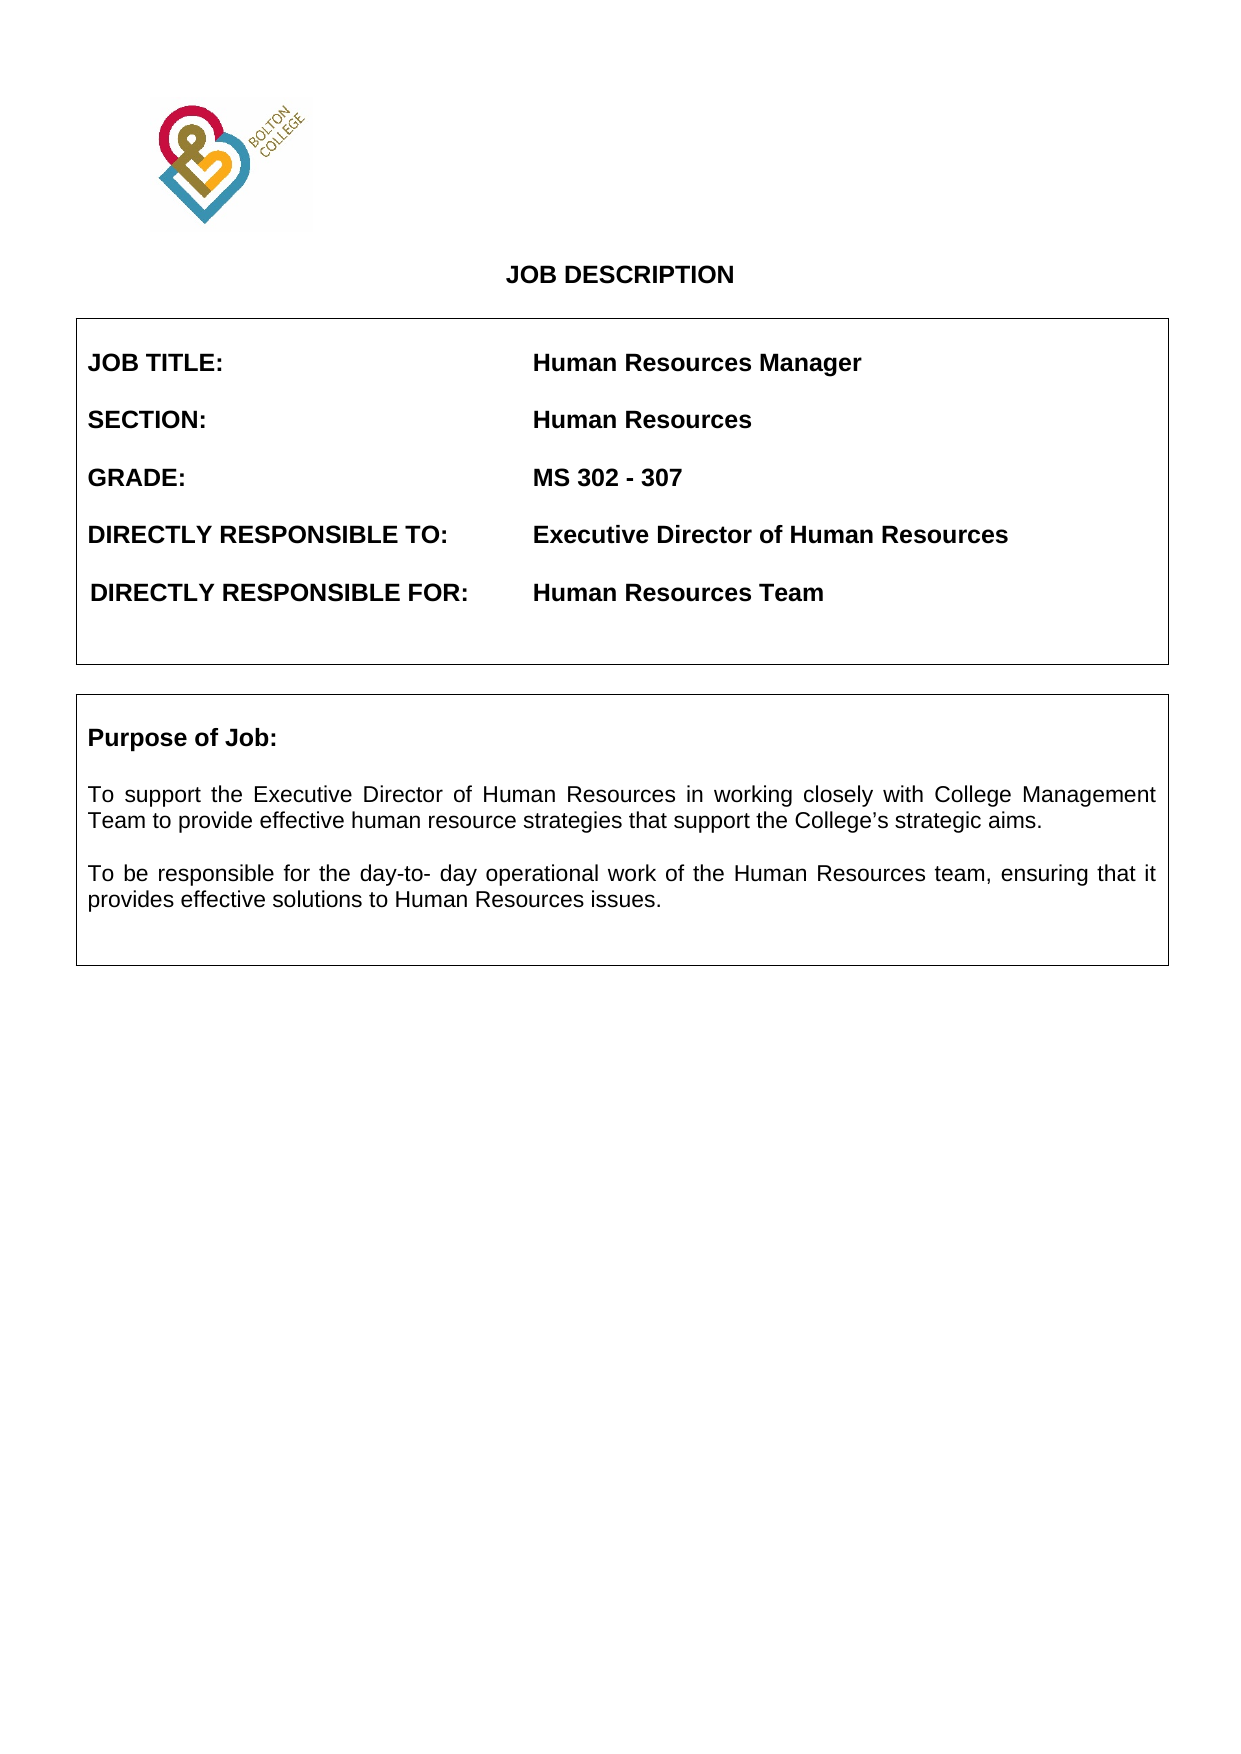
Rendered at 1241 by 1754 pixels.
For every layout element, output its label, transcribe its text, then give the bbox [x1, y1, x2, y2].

picture [150, 97, 313, 232]
table_header Purpose of Job: To support the Executive Director of Human Resources in working closely with College Management Team to provide effective human resource strategies that support the College’s strategic aims. To be responsible for the day-to- day operational work of the Human Resources team, ensuring that it provides effective solutions to Human Resources issues. [77, 695, 1168, 965]
table_header JOB TITLE: Human Resources Manager SECTION: Human Resources GRADE: MS 302 - 307 DIRECTLY RESPONSIBLE TO: Executive Director of Human Resources DIRECTLY RESPONSIBLE FOR: Human Resources Team [77, 319, 1168, 664]
subtitle JOB DESCRIPTION [150, 260, 1090, 289]
